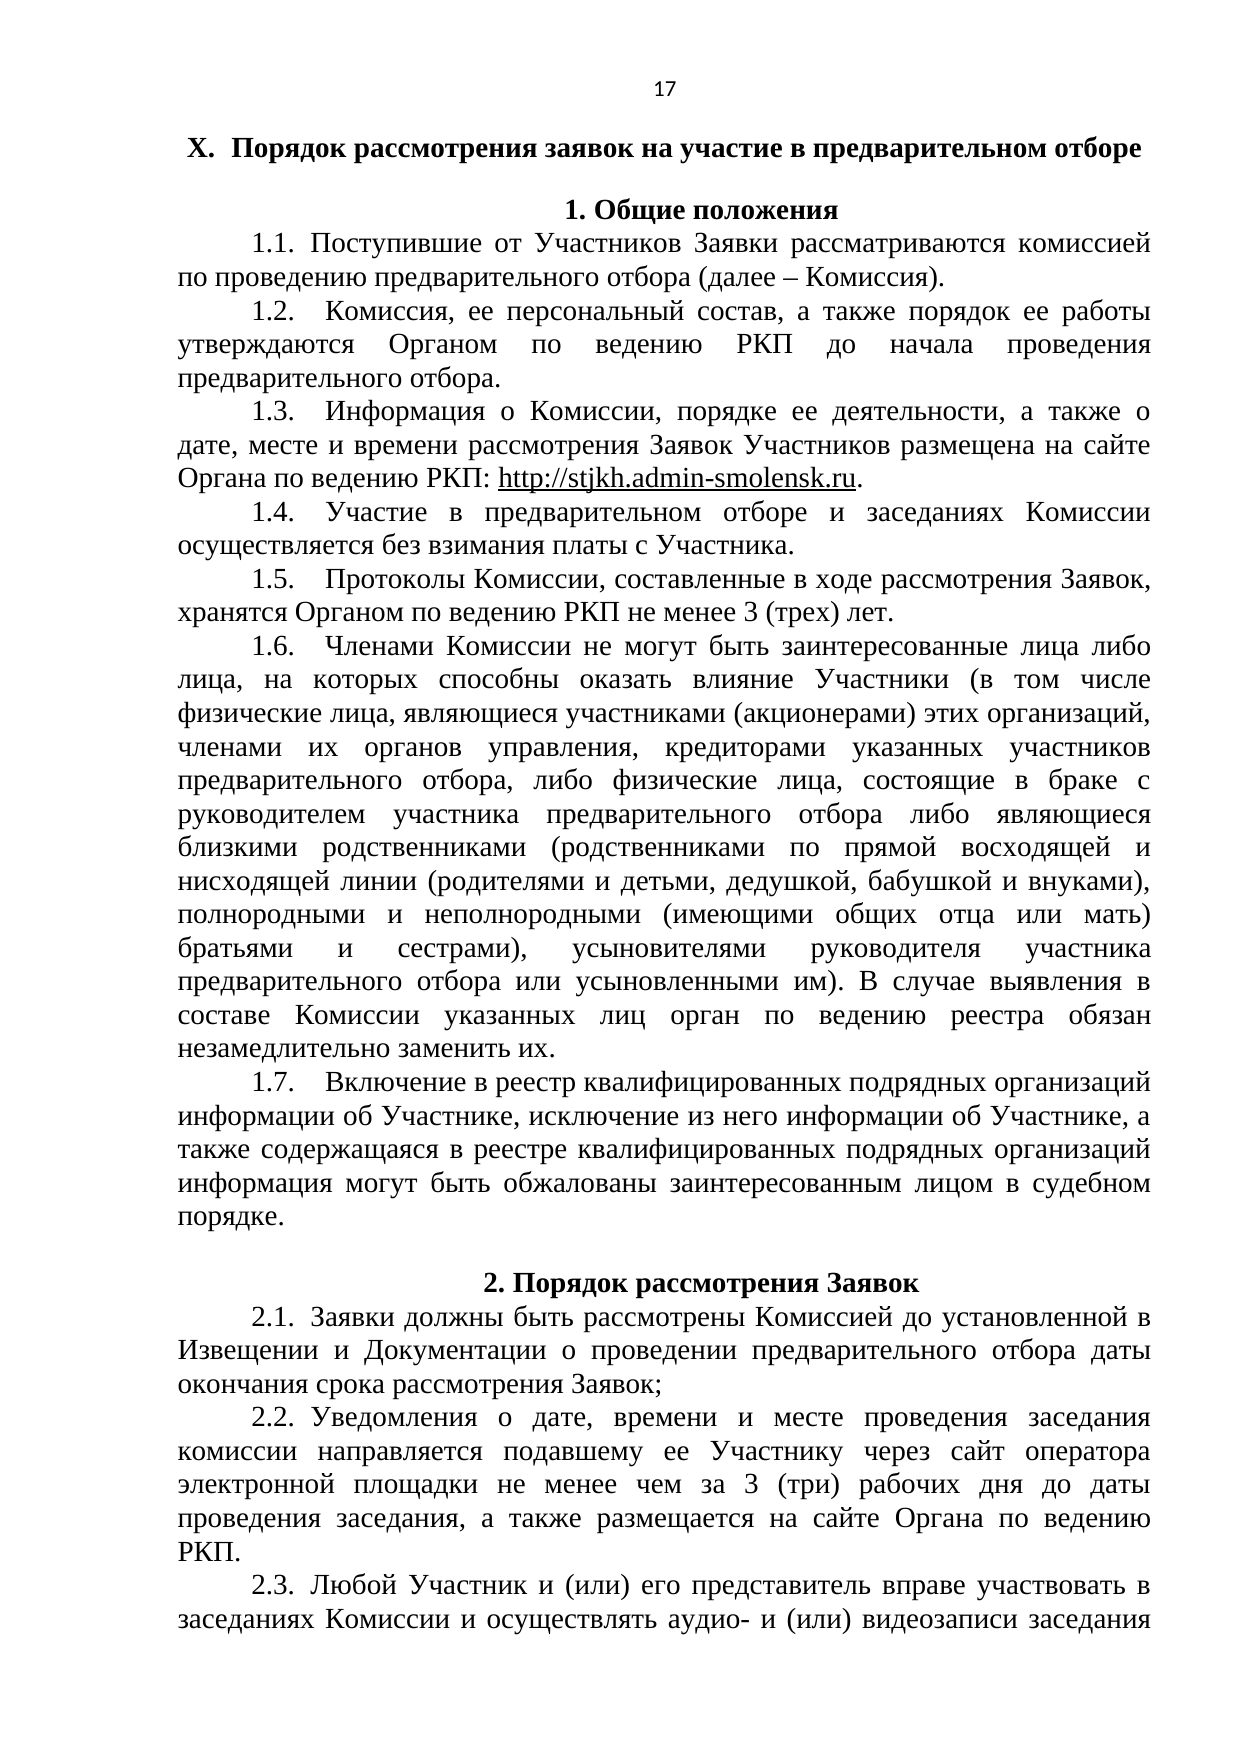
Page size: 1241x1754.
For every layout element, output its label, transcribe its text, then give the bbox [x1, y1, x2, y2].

list Членами Комиссии не могут быть заинтересованные лица либо лица, на которых способны оказать влияние Участники (в том числе физические лица, являющиеся участниками (акционерами) этих организаций, членами их органов управления, кредиторами указанных участников предварительного отбора, либо физические лица, состоящие в браке с руководителем участника предварительного отбора либо являющиеся близкими родственниками (родственниками по прямой восходящей и нисходящей линии (родителями и детьми, дедушкой, бабушкой и внуками), полнородными и неполнородными (имеющими общих отца или мать) братьями и сестрами), усыновителями руководителя участника предварительного отбора или усыновленными им). В случае выявления в составе Комиссии указанных лиц орган по ведению реестра обязан незамедлительно заменить их. [177, 628, 1152, 1064]
list Комиссия, ее персональный состав, а также порядок ее работы утверждаются Органом по ведению РКП до начала проведения предварительного отбора. [177, 293, 1152, 393]
list Протоколы Комиссии, составленные в ходе рассмотрения Заявок, хранятся Органом по ведению РКП не менее 3 (трех) лет. [177, 561, 1152, 628]
list Общие положения [177, 192, 1152, 226]
list Участие в предварительном отборе и заседаниях Комиссии осуществляется без взимания платы с Участника. [177, 494, 1152, 561]
list Поступившие от Участников Заявки рассматриваются комиссией по проведению предварительного отбора (далее – Комиссия). [177, 226, 1152, 293]
list Уведомления о дате, времени и месте проведения заседания комиссии направляется подавшему ее Участнику через сайт оператора электронной площадки не менее чем за 3 (три) рабочих дня до даты проведения заседания, а также размещается на сайте Органа по ведению РКП. [177, 1399, 1152, 1567]
list Включение в реестр квалифицированных подрядных организаций информации об Участнике, исключение из него информации об Участнике, а также содержащаяся в реестре квалифицированных подрядных организаций информация могут быть обжалованы заинтересованным лицом в судебном порядке. [177, 1064, 1152, 1232]
list Информация о Комиссии, порядке ее деятельности, а также о дате, месте и времени рассмотрения Заявок Участников размещена на сайте Органа по ведению РКП: http://stjkh.admin-smolensk.ru. [177, 393, 1152, 494]
list Порядок рассмотрения Заявок [177, 1265, 1152, 1299]
list Заявки должны быть рассмотрены Комиссией до установленной в Извещении и Документации о проведении предварительного отбора даты окончания срока рассмотрения Заявок; [177, 1299, 1152, 1399]
list Порядок рассмотрения заявок на участие в предварительном отборе [177, 130, 1152, 163]
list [177, 1567, 1152, 1634]
